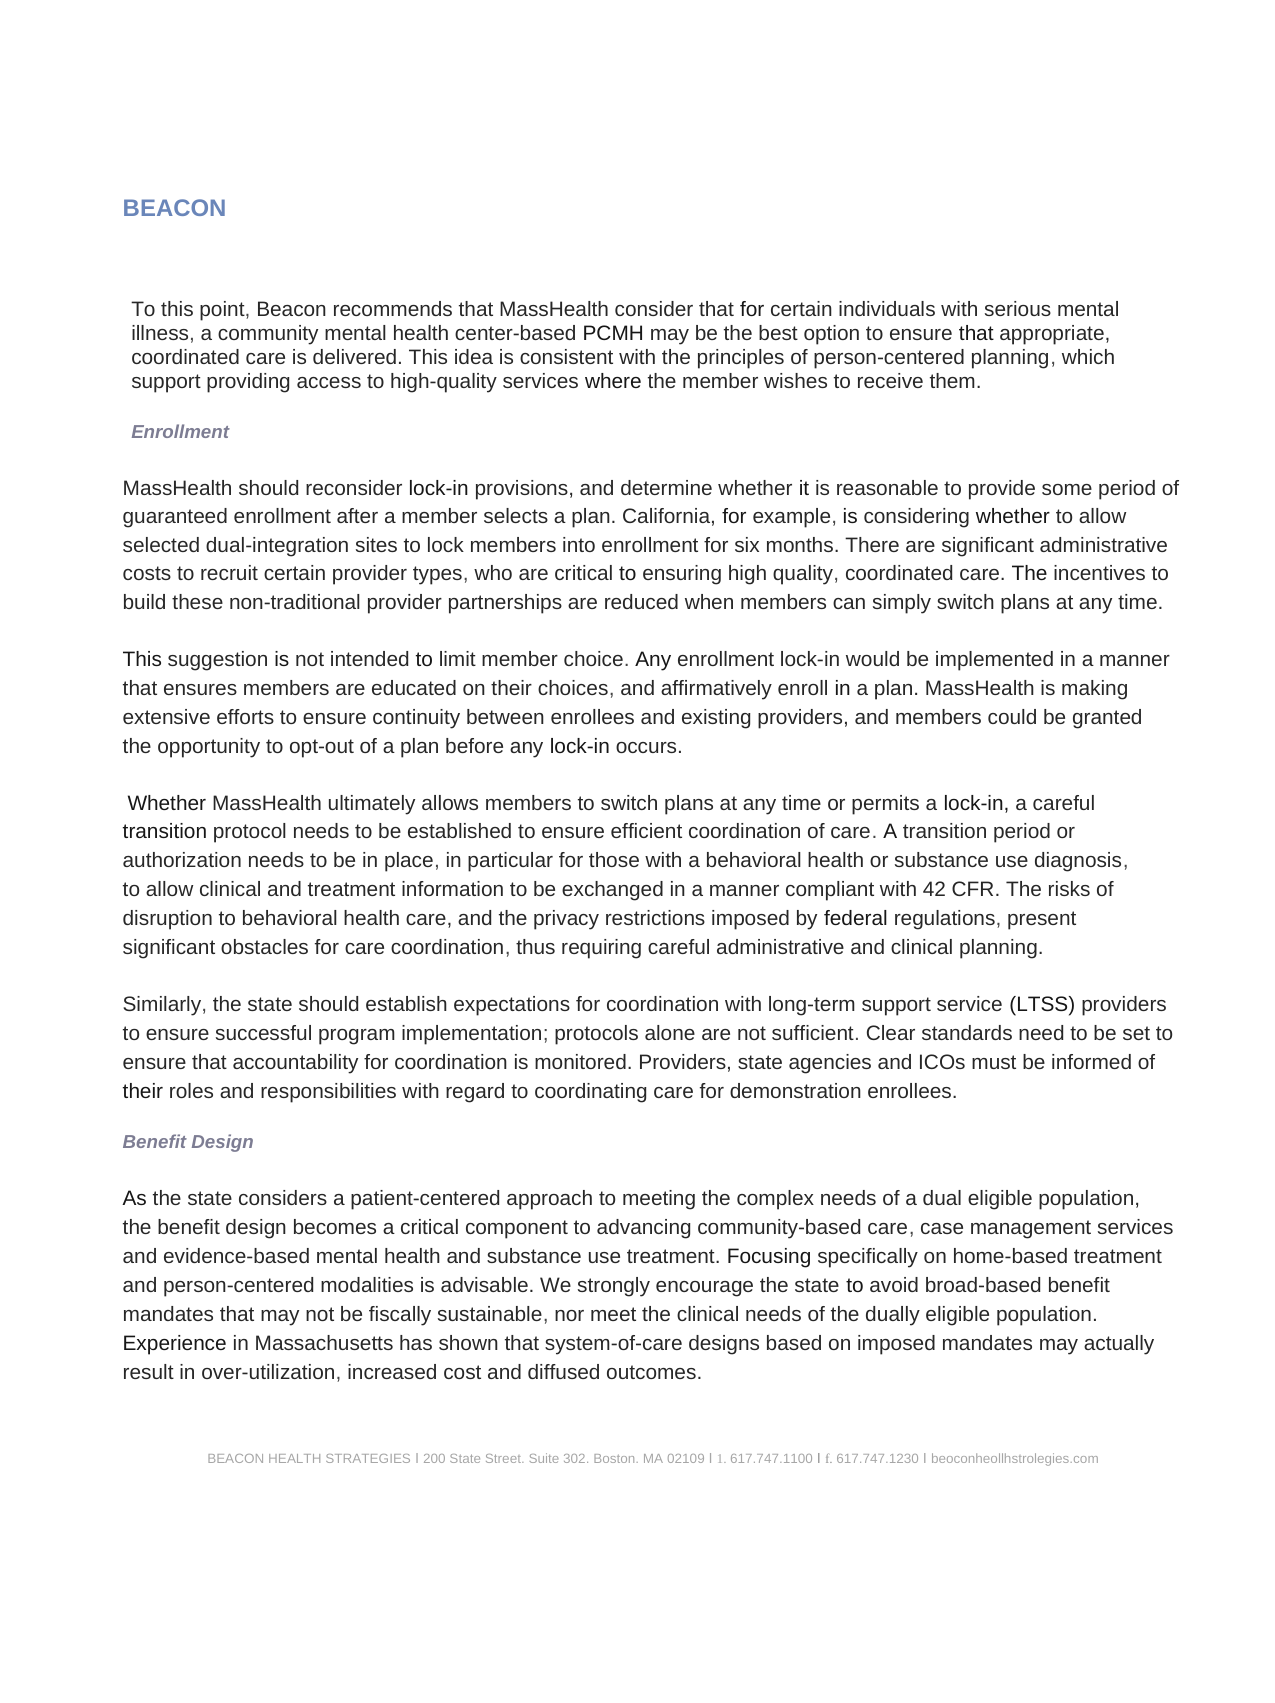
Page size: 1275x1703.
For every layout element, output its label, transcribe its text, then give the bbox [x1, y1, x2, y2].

text As the state considers a patient-centered approach to meeting the complex needs of a dual eligible population, the benefit design becomes a critical component to advancing community-based care, case management services and evidence-based mental health and substance use treatment. Focusing specifically on home-based treatment and person-centered modalities is advisable. We strongly encourage the state to avoid broad-based benefit mandates that may not be fiscally sustainable, nor meet the clinical needs of the dually eligible population. Experience in Massachusetts has shown that system-of-care designs based on imposed mandates may actually result in over-utilization, increased cost and diffused outcomes. [122, 1181, 1174, 1384]
text support providing access to high-quality services where the member wishes to receive them. [131, 369, 1183, 393]
text BEACON HEALTH STRATEGIES I 200 State Street. Suite 302. Boston. MA 02109 I 1. 617.747.1100 I f. 617.747.1230 I beoconheollhstrolegies.com [122, 1449, 1183, 1466]
text coordinated care is delivered. This idea is consistent with the principles of person-centered planning, which [131, 345, 1183, 369]
text This suggestion is not intended to limit member choice. Any enrollment lock-in would be implemented in a manner that ensures members are educated on their choices, and affirmatively enroll in a plan. MassHealth is making extensive efforts to ensure continuity between enrollees and existing providers, and members could be granted the opportunity to opt-out of a plan before any lock-in occurs. [122, 642, 1174, 758]
text Whether MassHealth ultimately allows members to switch plans at any time or permits a lock-in, a careful [127, 786, 1183, 815]
text transition protocol needs to be established to ensure efficient coordination of care. A transition period or [122, 815, 1183, 843]
text MassHealth should reconsider lock-in provisions, and determine whether it is reasonable to provide some period of guaranteed enrollment after a member selects a plan. California, for example, is considering whether to allow selected dual-integration sites to lock members into enrollment for six months. There are significant administrative costs to recruit certain provider types, who are critical to ensuring high quality, coordinated care. The incentives to build these non-traditional provider partnerships are reduced when members can simply switch plans at any time. [122, 471, 1183, 613]
text Benefit Design [122, 1131, 1183, 1153]
text To this point, Beacon recommends that MassHealth consider that for certain individuals with serious mental [131, 297, 1183, 321]
text BEACON [122, 194, 1183, 222]
text Similarly, the state should establish expectations for coordination with long-term support service (LTSS) providers to ensure successful program implementation; protocols alone are not sufficient. Clear standards need to be set to ensure that accountability for coordination is monitored. Providers, state agencies and ICOs must be informed of their roles and responsibilities with regard to coordinating care for demonstration enrollees. [122, 987, 1174, 1103]
text illness, a community mental health center-based PCMH may be the best option to ensure that appropriate, [131, 321, 1183, 345]
text authorization needs to be in place, in particular for those with a behavioral health or substance use diagnosis, [122, 843, 1183, 872]
text Enrollment [131, 421, 1183, 443]
text to allow clinical and treatment information to be exchanged in a manner compliant with 42 CFR. The risks of disruption to behavioral health care, and the privacy restrictions imposed by federal regulations, present significant obstacles for care coordination, thus requiring careful administrative and clinical planning. [122, 872, 1146, 959]
